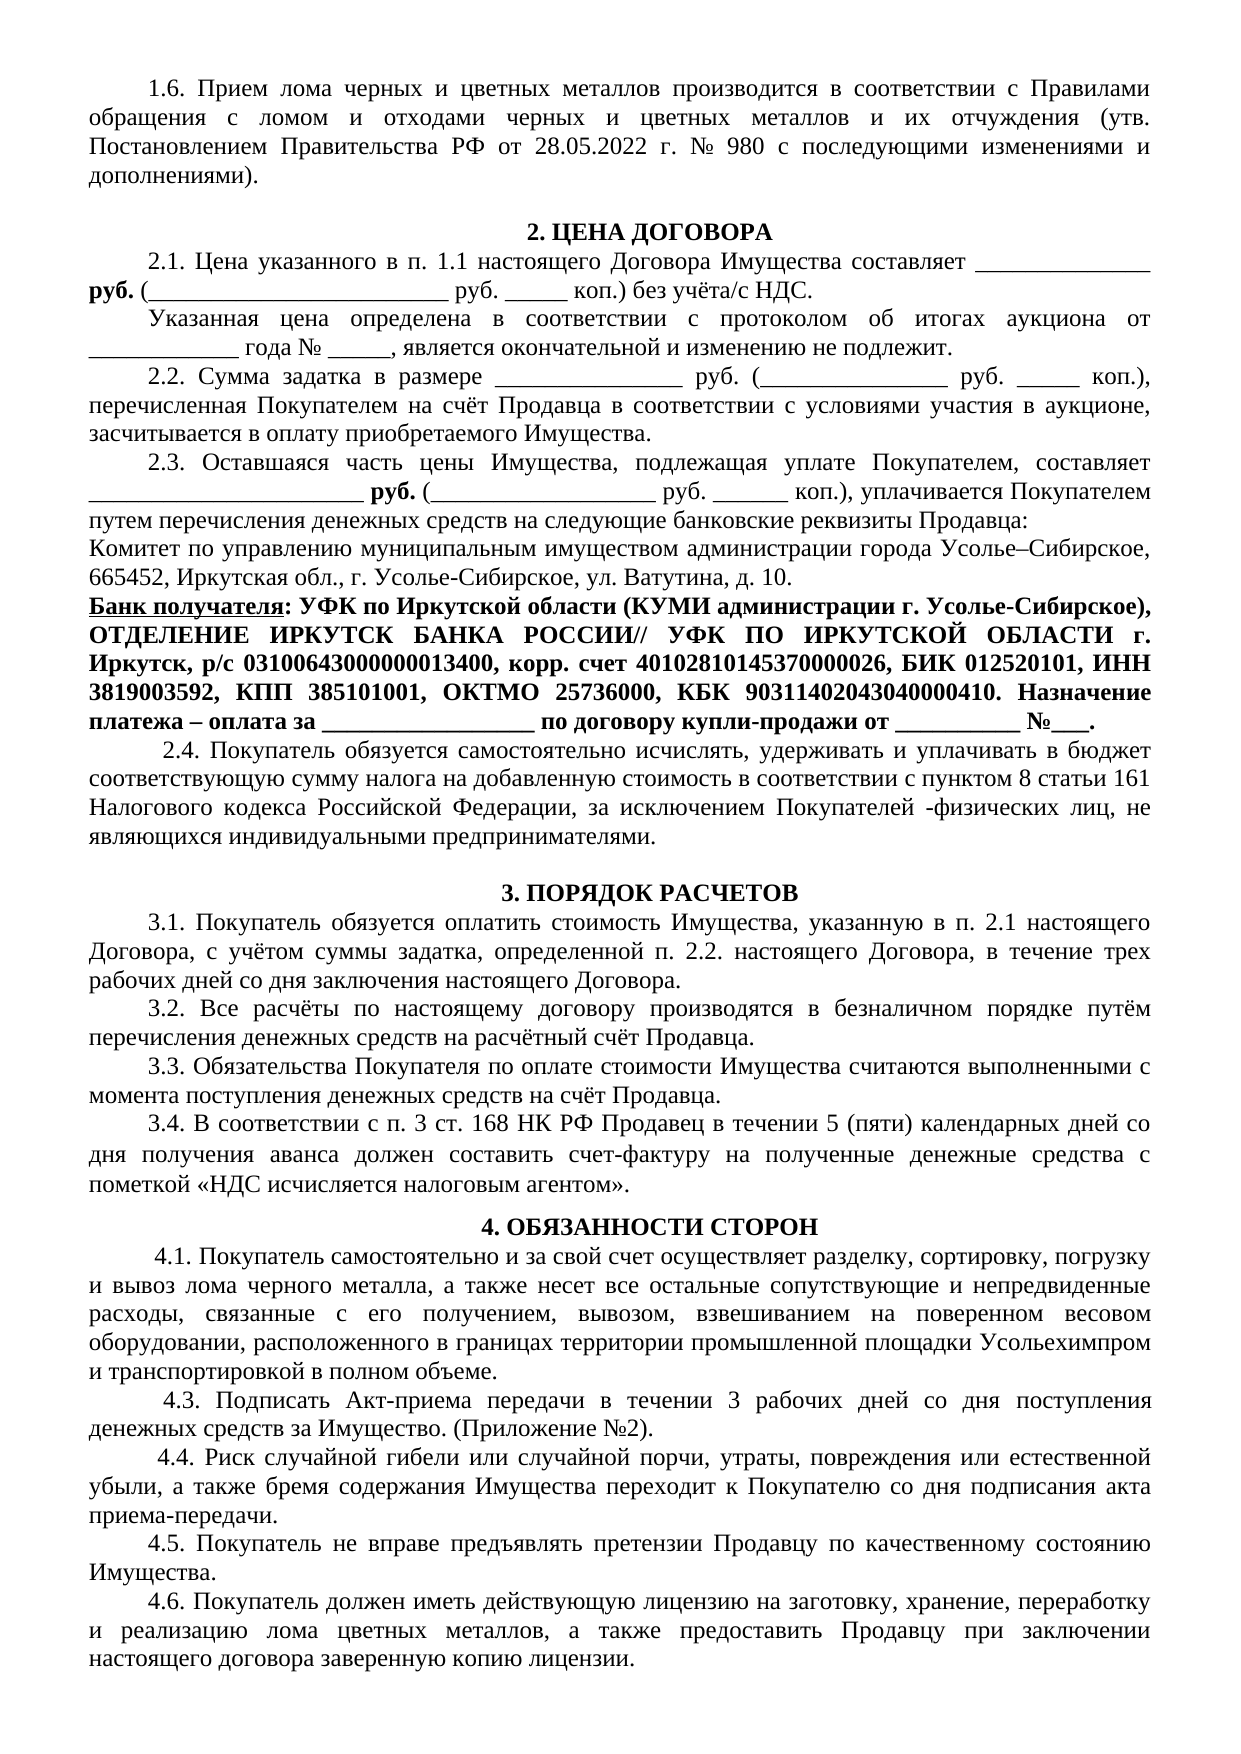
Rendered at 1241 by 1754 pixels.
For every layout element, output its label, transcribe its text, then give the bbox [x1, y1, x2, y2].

text 3. ПОРЯДОК РАСЧЕТОВ [89, 878, 1152, 907]
text 2.4. Покупатель обязуется самостоятельно исчислять, удерживать и уплачивать в бюджет соответствующую сумму налога на добавленную стоимость в соответствии с пунктом 8 статьи 161 Налогового кодекса Российской Федерации, за исключением Покупателей -физических лиц, не являющихся индивидуальными предпринимателями. [89, 735, 1152, 850]
text 4. ОБЯЗАННОСТИ СТОРОН [89, 1212, 1152, 1241]
text 4.1. Покупатель самостоятельно и за свой счет осуществляет разделку, сортировку, погрузку и вывоз лома черного металла, а также несет все остальные сопутствующие и непредвиденные расходы, связанные с его получением, вывозом, взвешиванием на поверенном весовом оборудовании, расположенного в границах территории промышленной площадки Усольехимпром и транспортировкой в полном объеме. [89, 1241, 1152, 1385]
text 3.2. Все расчёты по настоящему договору производятся в безналичном порядке путём перечисления денежных средств на расчётный счёт Продавца. [89, 993, 1152, 1051]
text 2.1. Цена указанного в п. 1.1 настоящего Договора Имущества составляет ______________ руб. (________________________ руб. _____ коп.) без учёта/с НДС. [89, 246, 1152, 303]
text 4.5. Покупатель не вправе предъявлять претензии Продавцу по качественному состоянию Имущества. [89, 1528, 1152, 1586]
text 3.3. Обязательства Покупателя по оплате стоимости Имущества считаются выполненными с момента поступления денежных средств на счёт Продавца. [89, 1051, 1152, 1108]
text 2.2. Сумма задатка в размере _______________ руб. (_______________ руб. _____ коп.), перечисленная Покупателем на счёт Продавца в соответствии с условиями участия в аукционе, засчитывается в оплату приобретаемого Имущества. [89, 361, 1152, 447]
text 3.4. В соответствии с п. 3 ст. 168 НК РФ Продавец в течении 5 (пяти) календарных дней со дня получения аванса должен составить счет-фактуру на полученные денежные средства с пометкой «НДС исчисляется налоговым агентом». [89, 1108, 1152, 1198]
text 4.4. Риск случайной гибели или случайной порчи, утраты, повреждения или естественной убыли, а также бремя содержания Имущества переходит к Покупателю со дня подписания акта приема-передачи. [89, 1442, 1152, 1528]
text 4.3. Подписать Акт-приема передачи в течении 3 рабочих дней со дня поступления денежных средств за Имущество. (Приложение №2). [89, 1385, 1152, 1442]
text 4.6. Покупатель должен иметь действующую лицензию на заготовку, хранение, переработку и реализацию лома цветных металлов, а также предоставить Продавцу при заключении настоящего договора заверенную копию лицензии. [89, 1586, 1152, 1672]
text 2. ЦЕНА ДОГОВОРА [89, 217, 1152, 246]
text 1.6. Прием лома черных и цветных металлов производится в соответствии с Правилами обращения с ломом и отходами черных и цветных металлов и их отчуждения (утв. Постановлением Правительства РФ от 28.05.2022 г. № 980 с последующими изменениями и дополнениями). [89, 73, 1152, 188]
text 2.3. Оставшаяся часть цены Имущества, подлежащая уплате Покупателем, составляет ______________________ руб. (__________________ руб. ______ коп.), уплачивается Покупателем путем перечисления денежных средств на следующие банковские реквизиты Продавца: [89, 447, 1152, 533]
text Комитет по управлению муниципальным имуществом администрации города Усолье–Сибирское, 665452, Иркутская обл., г. Усолье-Сибирское, ул. Ватутина, д. 10. [89, 533, 1152, 591]
text Банк получателя: УФК по Иркутской области (КУМИ администрации г. Усолье-Сибирское), ОТДЕЛЕНИЕ ИРКУТСК БАНКА РОССИИ// УФК ПО ИРКУТСКОЙ ОБЛАСТИ г. Иркутск, р/с 03100643000000013400, корр. счет 40102810145370000026, БИК 012520101, ИНН 3819003592, КПП 385101001, ОКТМО 25736000, КБК 90311402043040000410. Назначение платежа – оплата за _________________ по договору купли-продажи от __________ №___. [89, 591, 1152, 735]
text Указанная цена определена в соответствии с протоколом об итогах аукциона от ____________ года № _____, является окончательной и изменению не подлежит. [89, 303, 1152, 361]
text 3.1. Покупатель обязуется оплатить стоимость Имущества, указанную в п. 2.1 настоящего Договора, с учётом суммы задатка, определенной п. 2.2. настоящего Договора, в течение трех рабочих дней со дня заключения настоящего Договора. [89, 907, 1152, 993]
